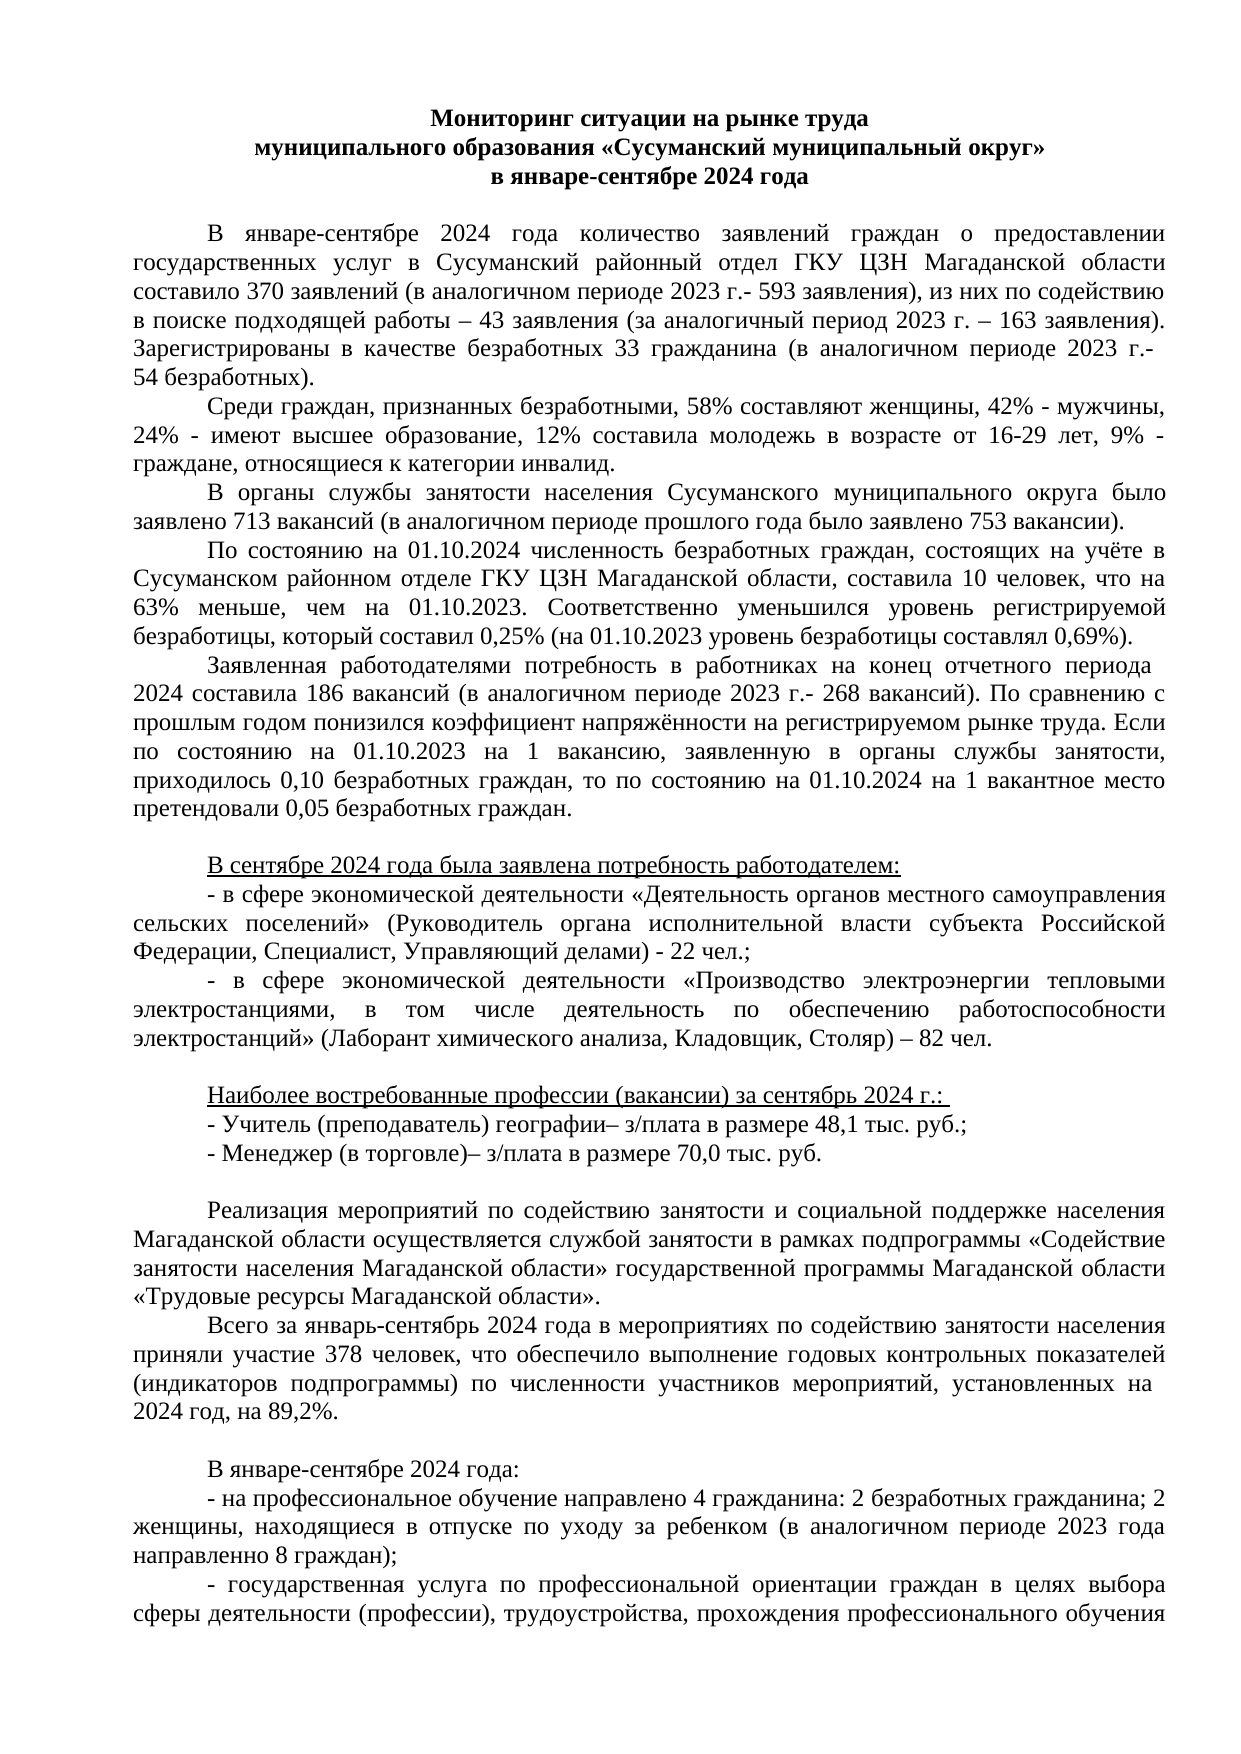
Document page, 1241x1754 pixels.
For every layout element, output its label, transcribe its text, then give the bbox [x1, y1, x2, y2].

text В январе-сентябре 2024 года количество заявлений граждан о предоставлении государственных услуг в Сусуманский районный отдел ГКУ ЦЗН Магаданской области составило 370 заявлений (в аналогичном периоде 2023 г.- 593 заявления), из них по содействию в поиске подходящей работы – 43 заявления (за аналогичный период 2023 г. – 163 заявления). Зарегистрированы в качестве безработных 33 гражданина (в аналогичном периоде 2023 г.- 54 безработных). [133, 218, 1166, 391]
text - на профессиональное обучение направлено 4 гражданина: 2 безработных гражданина; 2 женщины, находящиеся в отпуске по уходу за ребенком (в аналогичном периоде 2023 года направленно 8 граждан); [133, 1483, 1166, 1569]
text в январе-сентябре 2024 года [133, 161, 1166, 190]
text Реализация мероприятий по содействию занятости и социальной поддержке населения Магаданской области осуществляется службой занятости в рамках подпрограммы «Содействие занятости населения Магаданской области» государственной программы Магаданской области «Трудовые ресурсы Магаданской области». [133, 1195, 1166, 1310]
text Наиболее востребованные профессии (вакансии) за сентябрь 2024 г.: [133, 1080, 1166, 1109]
text Заявленная работодателями потребность в работниках на конец отчетного периода 2024 составила 186 вакансий (в аналогичном периоде 2023 г.- 268 вакансий). По сравнению с прошлым годом понизился коэффициент напряжённости на регистрируемом рынке труда. Если по состоянию на 01.10.2023 на 1 вакансию, заявленную в органы службы занятости, приходилось 0,10 безработных граждан, то по состоянию на 01.10.2024 на 1 вакантное место претендовали 0,05 безработных граждан. [133, 650, 1166, 822]
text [133, 1569, 1166, 1626]
text Мониторинг ситуации на рынке труда [133, 103, 1166, 132]
text В январе-сентябре 2024 года: [133, 1454, 1166, 1483]
text В сентябре 2024 года была заявлена потребность работодателем: [133, 850, 1166, 879]
text По состоянию на 01.10.2024 численность безработных граждан, состоящих на учёте в Сусуманском районном отделе ГКУ ЦЗН Магаданской области, составила 10 человек, что на 63% меньше, чем на 01.10.2023. Соответственно уменьшился уровень регистрируемой безработицы, который составил 0,25% (на 01.10.2023 уровень безработицы составлял 0,69%). [133, 535, 1166, 650]
text - в сфере экономической деятельности «Производство электроэнергии тепловыми электростанциями, в том числе деятельность по обеспечению работоспособности электростанций» (Лаборант химического анализа, Кладовщик, Столяр) – 82 чел. [133, 965, 1166, 1051]
text - в сфере экономической деятельности «Деятельность органов местного самоуправления сельских поселений» (Руководитель органа исполнительной власти субъекта Российской Федерации, Специалист, Управляющий делами) - 22 чел.; [133, 879, 1166, 965]
text Всего за январь-сентябрь 2024 года в мероприятиях по содействию занятости населения приняли участие 378 человек, что обеспечило выполнение годовых контрольных показателей (индикаторов подпрограммы) по численности участников мероприятий, установленных на 2024 год, на 89,2%. [133, 1310, 1166, 1425]
text муниципального образования «Сусуманский муниципальный округ» [133, 132, 1166, 161]
text - Менеджер (в торговле)– з/плата в размере 70,0 тыс. руб. [133, 1138, 1166, 1166]
text Среди граждан, признанных безработными, 58% составляют женщины, 42% - мужчины, 24% - имеют высшее образование, 12% составила молодежь в возрасте от 16-29 лет, 9% - граждане, относящиеся к категории инвалид. [133, 391, 1166, 477]
text В органы службы занятости населения Сусуманского муниципального округа было заявлено 713 вакансий (в аналогичном периоде прошлого года было заявлено 753 вакансии). [133, 477, 1166, 535]
text - Учитель (преподаватель) географии– з/плата в размере 48,1 тыс. руб.; [133, 1109, 1166, 1138]
